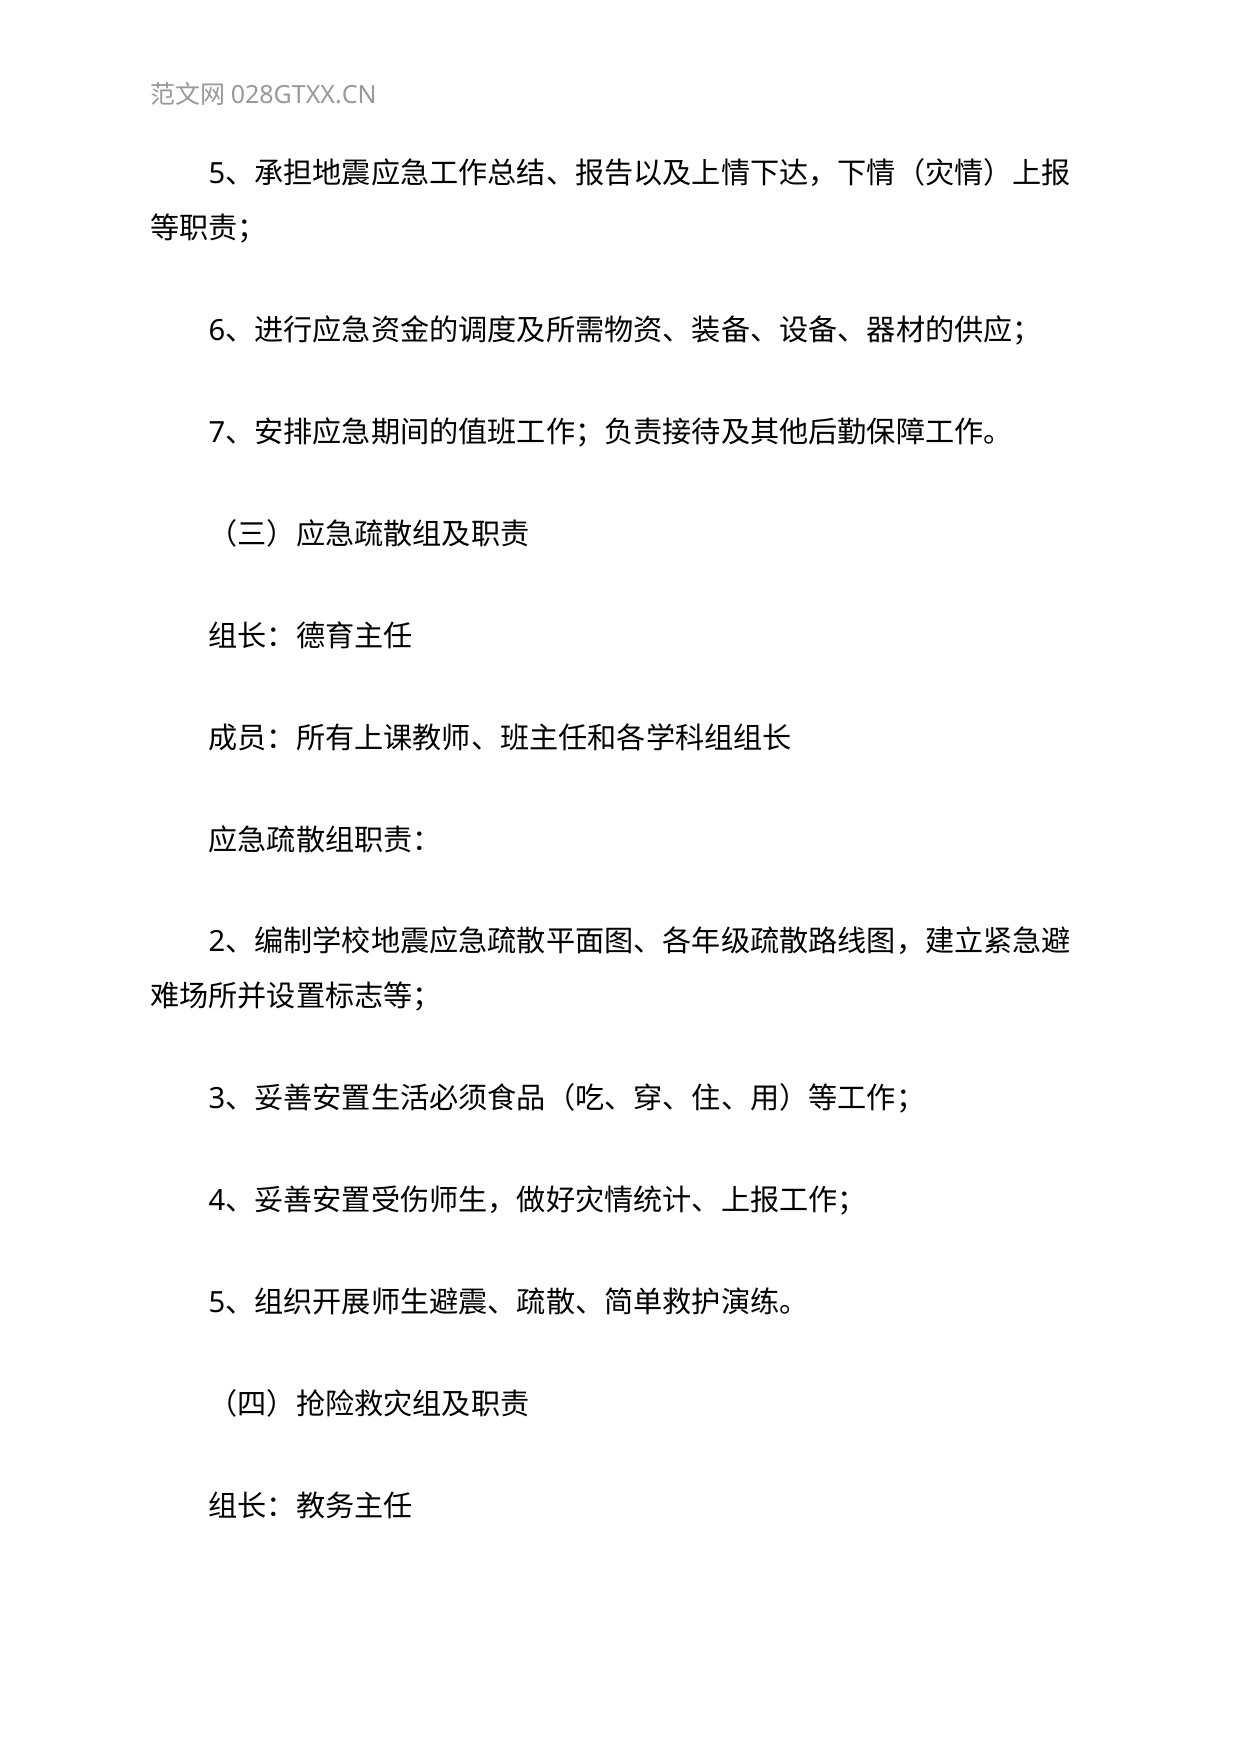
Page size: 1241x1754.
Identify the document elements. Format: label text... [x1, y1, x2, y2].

text 应急疏散组职责： [150, 816, 1090, 858]
text 5、组织开展师生避震、疏散、简单救护演练。 [150, 1278, 1090, 1321]
text （三）应急疏散组及职责 [150, 511, 1090, 553]
text 组长：德育主任 [150, 612, 1090, 655]
text 2、编制学校地震应急疏散平面图、各年级疏散路线图，建立紧急避难场所并设置标志等； [150, 918, 1090, 1015]
text 6、进行应急资金的调度及所需物资、装备、设备、器材的供应； [150, 307, 1090, 349]
text 5、承担地震应急工作总结、报告以及上情下达，下情（灾情）上报等职责； [150, 150, 1090, 247]
text （四）抢险救灾组及职责 [150, 1381, 1090, 1423]
text 组长：教务主任 [150, 1482, 1090, 1524]
text 4、妥善安置受伤师生，做好灾情统计、上报工作； [150, 1177, 1090, 1219]
text 成员：所有上课教师、班主任和各学科组组长 [150, 714, 1090, 757]
text 3、妥善安置生活必须食品（吃、穿、住、用）等工作； [150, 1074, 1090, 1117]
text 7、安排应急期间的值班工作；负责接待及其他后勤保障工作。 [150, 409, 1090, 451]
